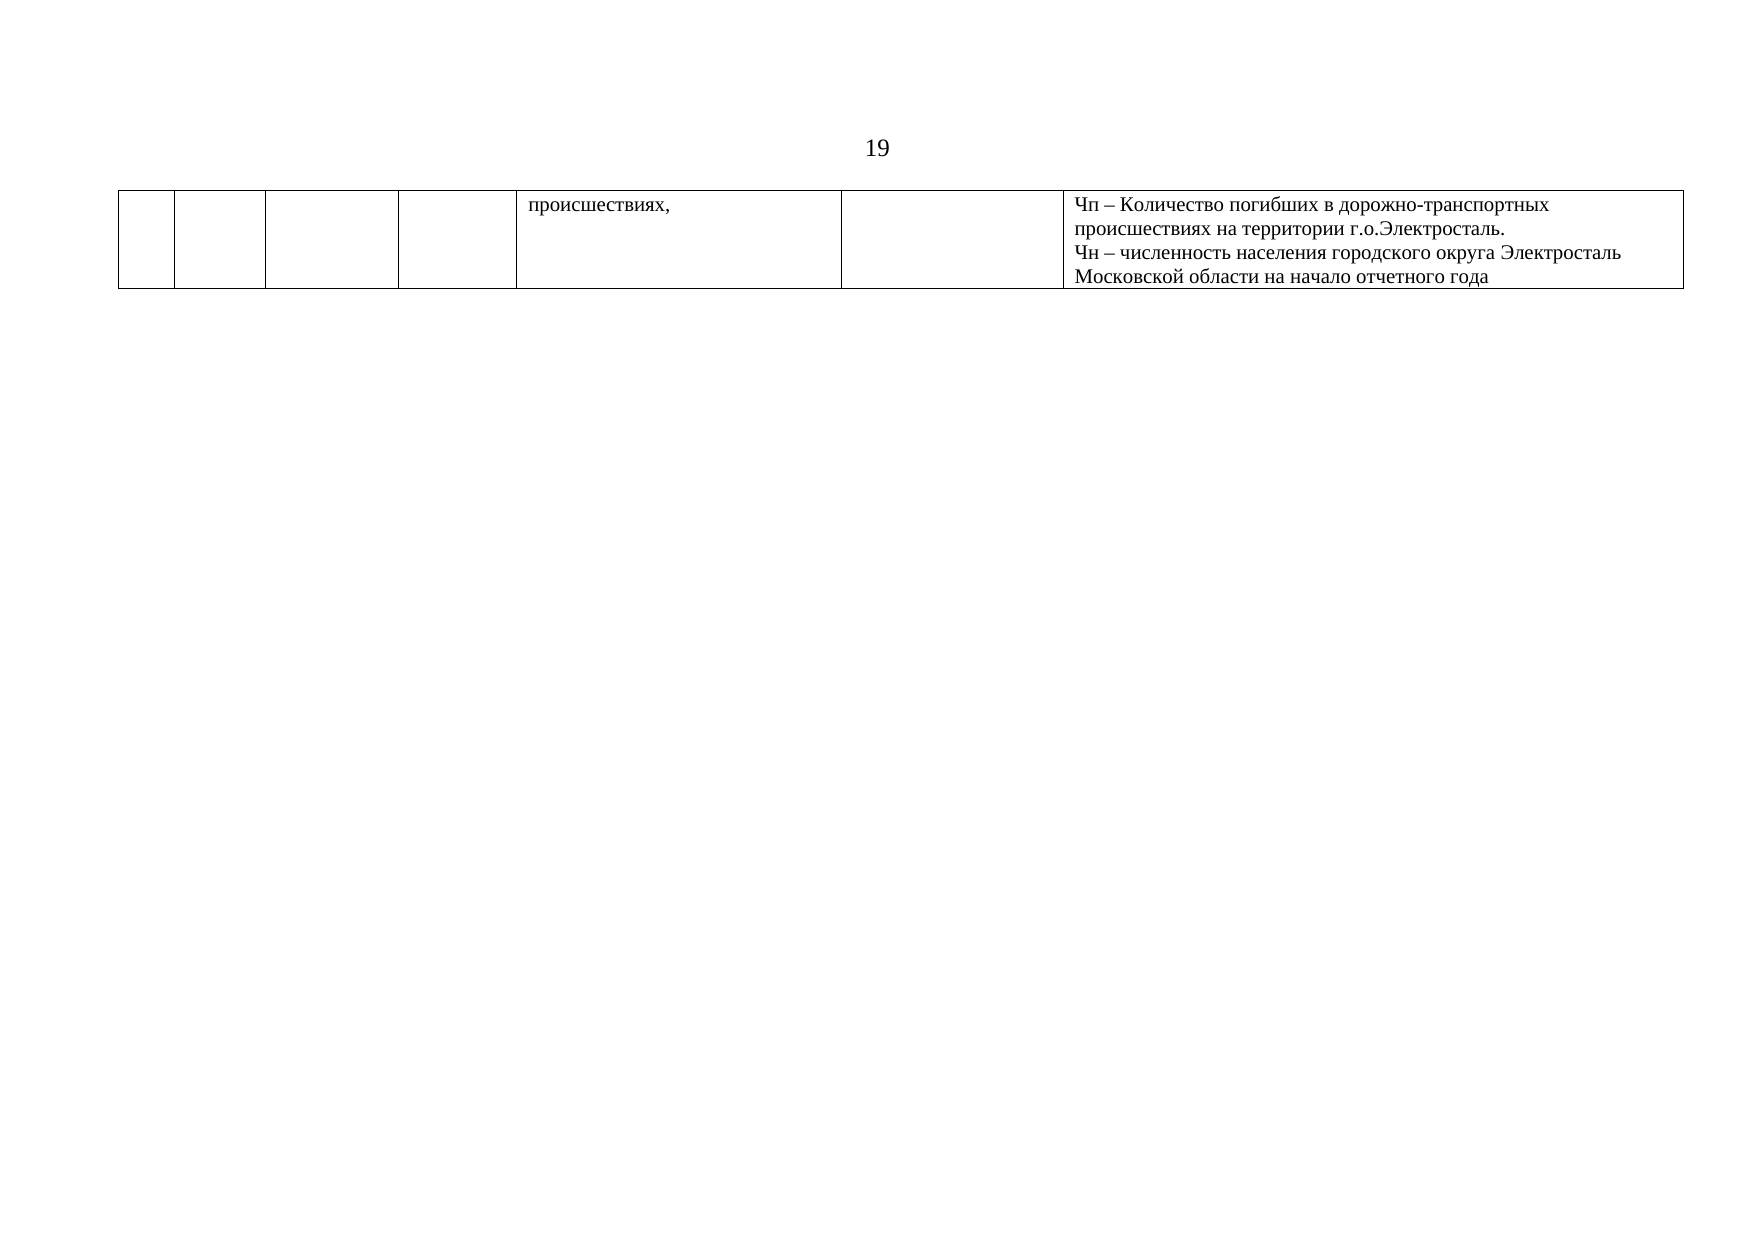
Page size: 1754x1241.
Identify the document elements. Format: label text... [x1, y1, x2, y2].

table_cell 09 [399, 191, 516, 288]
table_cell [517, 191, 841, 288]
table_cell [1064, 191, 1683, 288]
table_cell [842, 191, 1063, 288]
table_cell 04 [266, 191, 398, 288]
table_cell II [175, 191, 265, 288]
table_cell 6. [119, 191, 174, 288]
